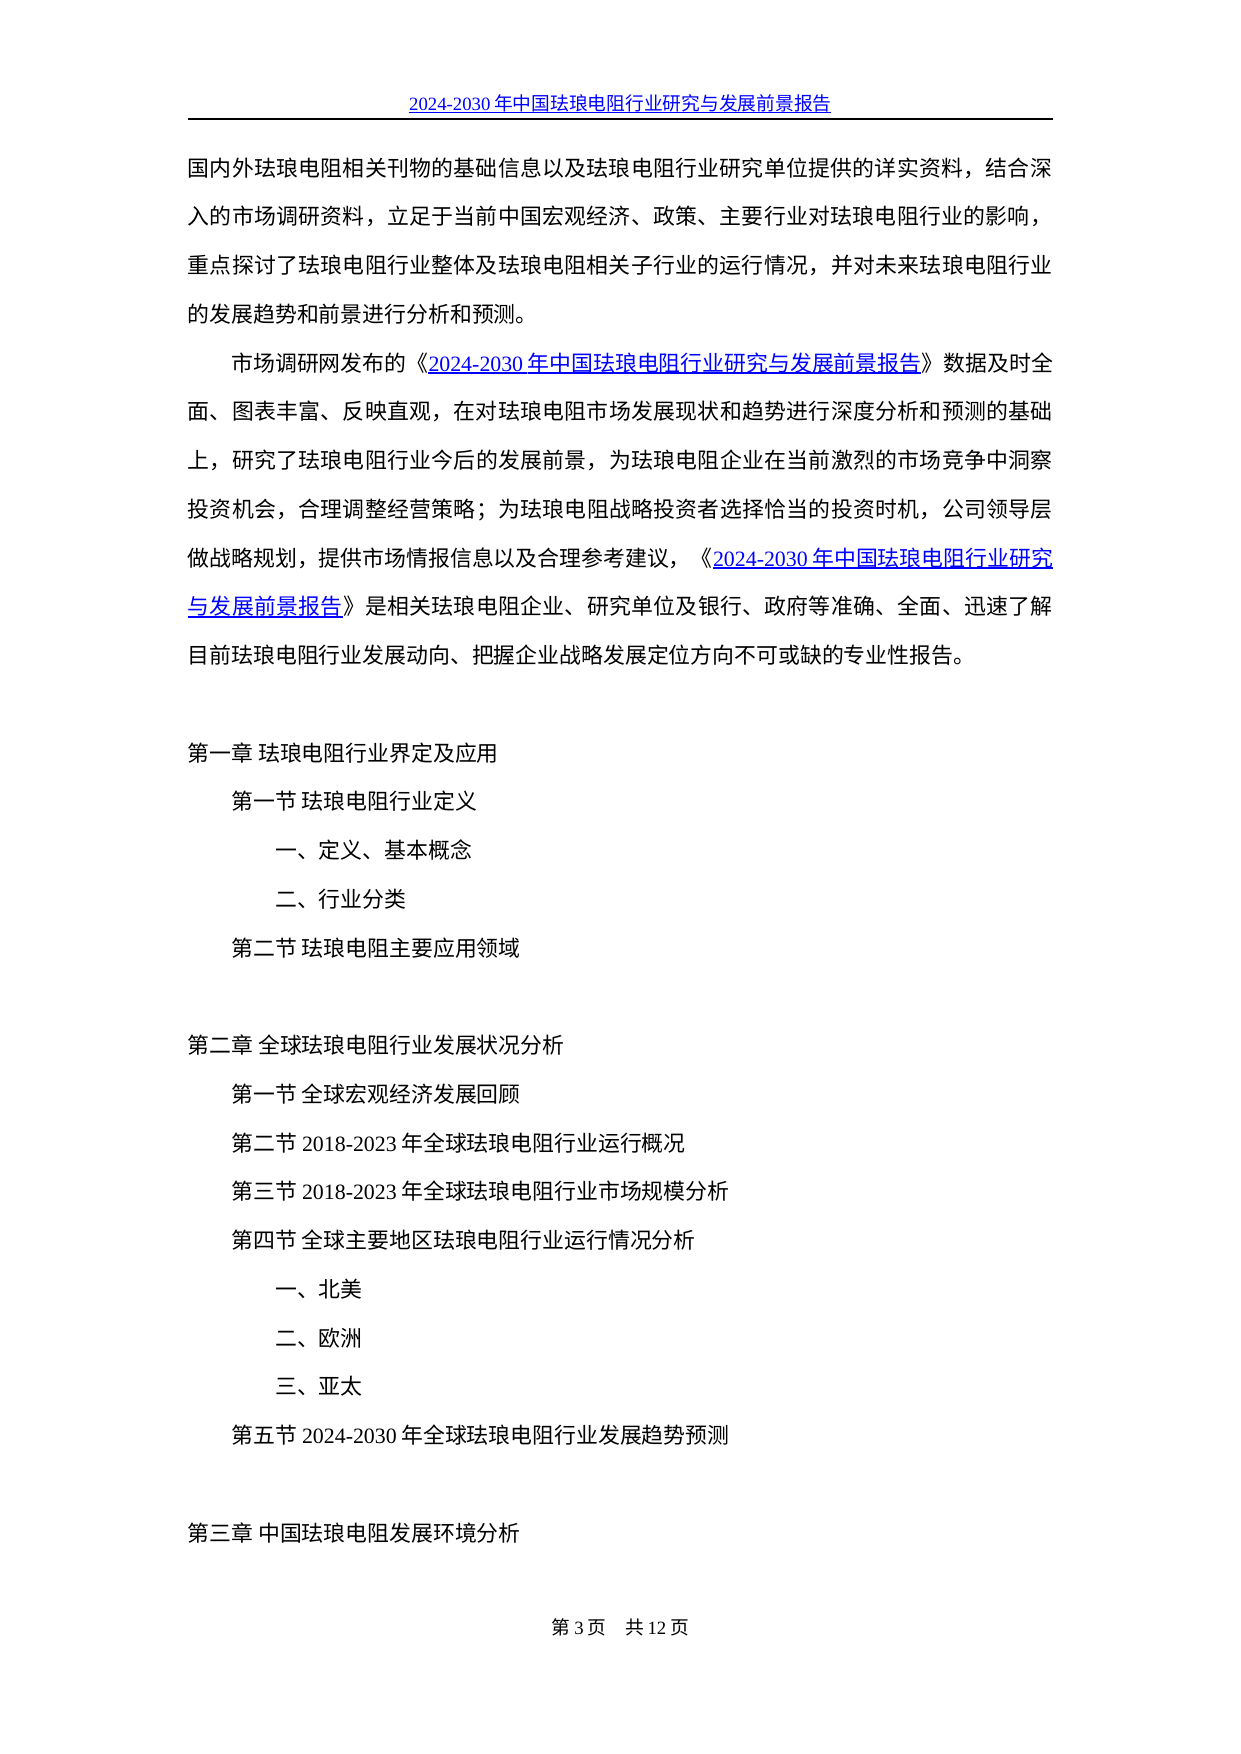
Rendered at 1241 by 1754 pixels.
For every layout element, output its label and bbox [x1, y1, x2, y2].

text [187, 150, 1053, 1548]
